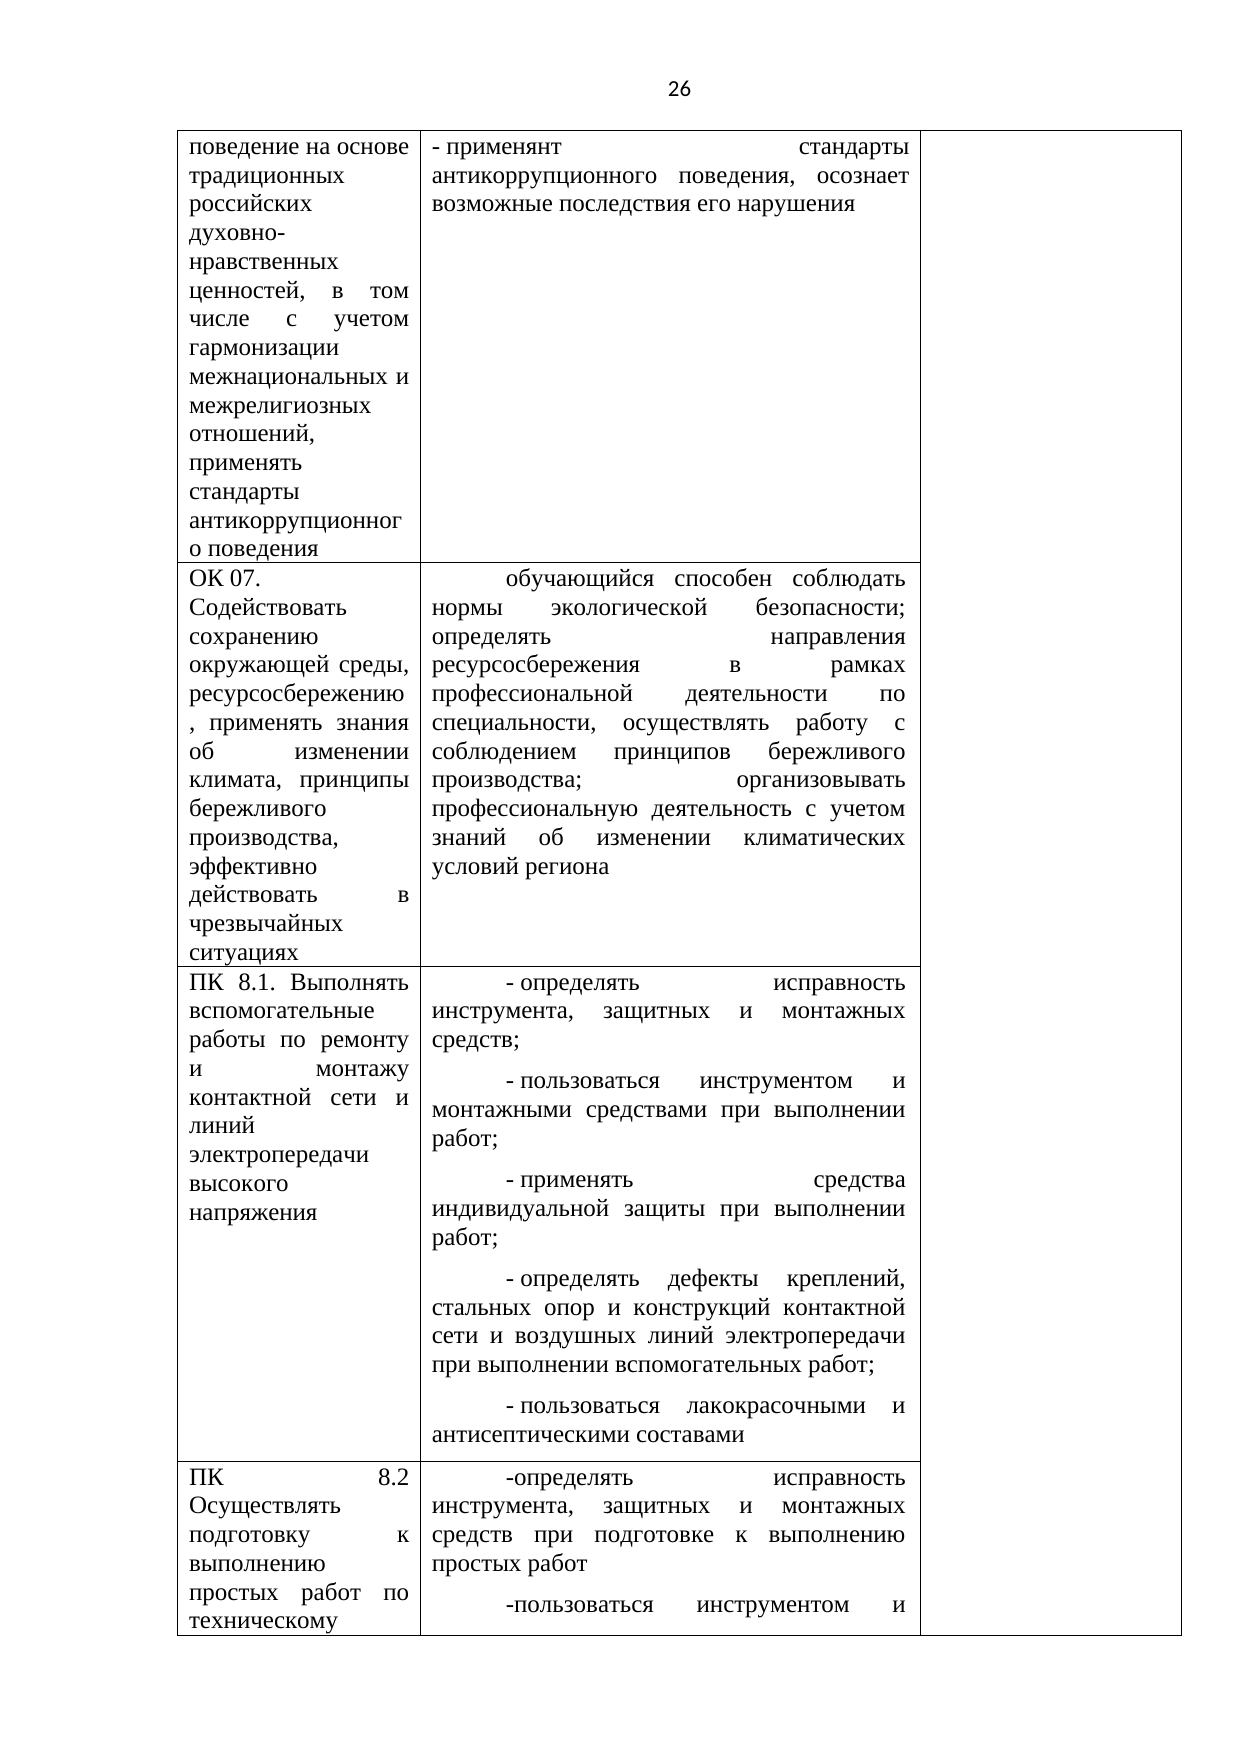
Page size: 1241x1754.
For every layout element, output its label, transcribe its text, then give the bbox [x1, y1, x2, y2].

table_cell - определять исправность инструмента, защитных и монтажных средств; - пользоваться инструментом и монтажными средствами при выполнении работ; - применять средства индивидуальной защиты при выполнении работ; - определять дефекты креплений, стальных опор и конструкций контактной сети и воздушных линий электропередачи при выполнении вспомогательных работ; - пользоваться лакокрасочными и антисептическими составами [421, 967, 920, 1461]
table_cell ОК 07. Содействовать сохранению окружающей среды, ресурсосбережению, применять знания об изменении климата, принципы бережливого производства, эффективно действовать в чрезвычайных ситуациях [178, 563, 420, 966]
table_cell ПК 8.1. Выполнять вспомогательные работы по ремонту и монтажу контактной сети и линий электропередачи высокого напряжения [178, 967, 420, 1461]
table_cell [421, 131, 920, 562]
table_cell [178, 1462, 420, 1635]
table_cell обучающийся способен соблюдать нормы экологической безопасности; определять направления ресурсосбережения в рамках профессиональной деятельности по специальности, осуществлять работу с соблюдением принципов бережливого производства; организовывать профессиональную деятельность с учетом знаний об изменении климатических условий региона [421, 563, 920, 966]
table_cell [178, 131, 420, 562]
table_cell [421, 1462, 920, 1635]
